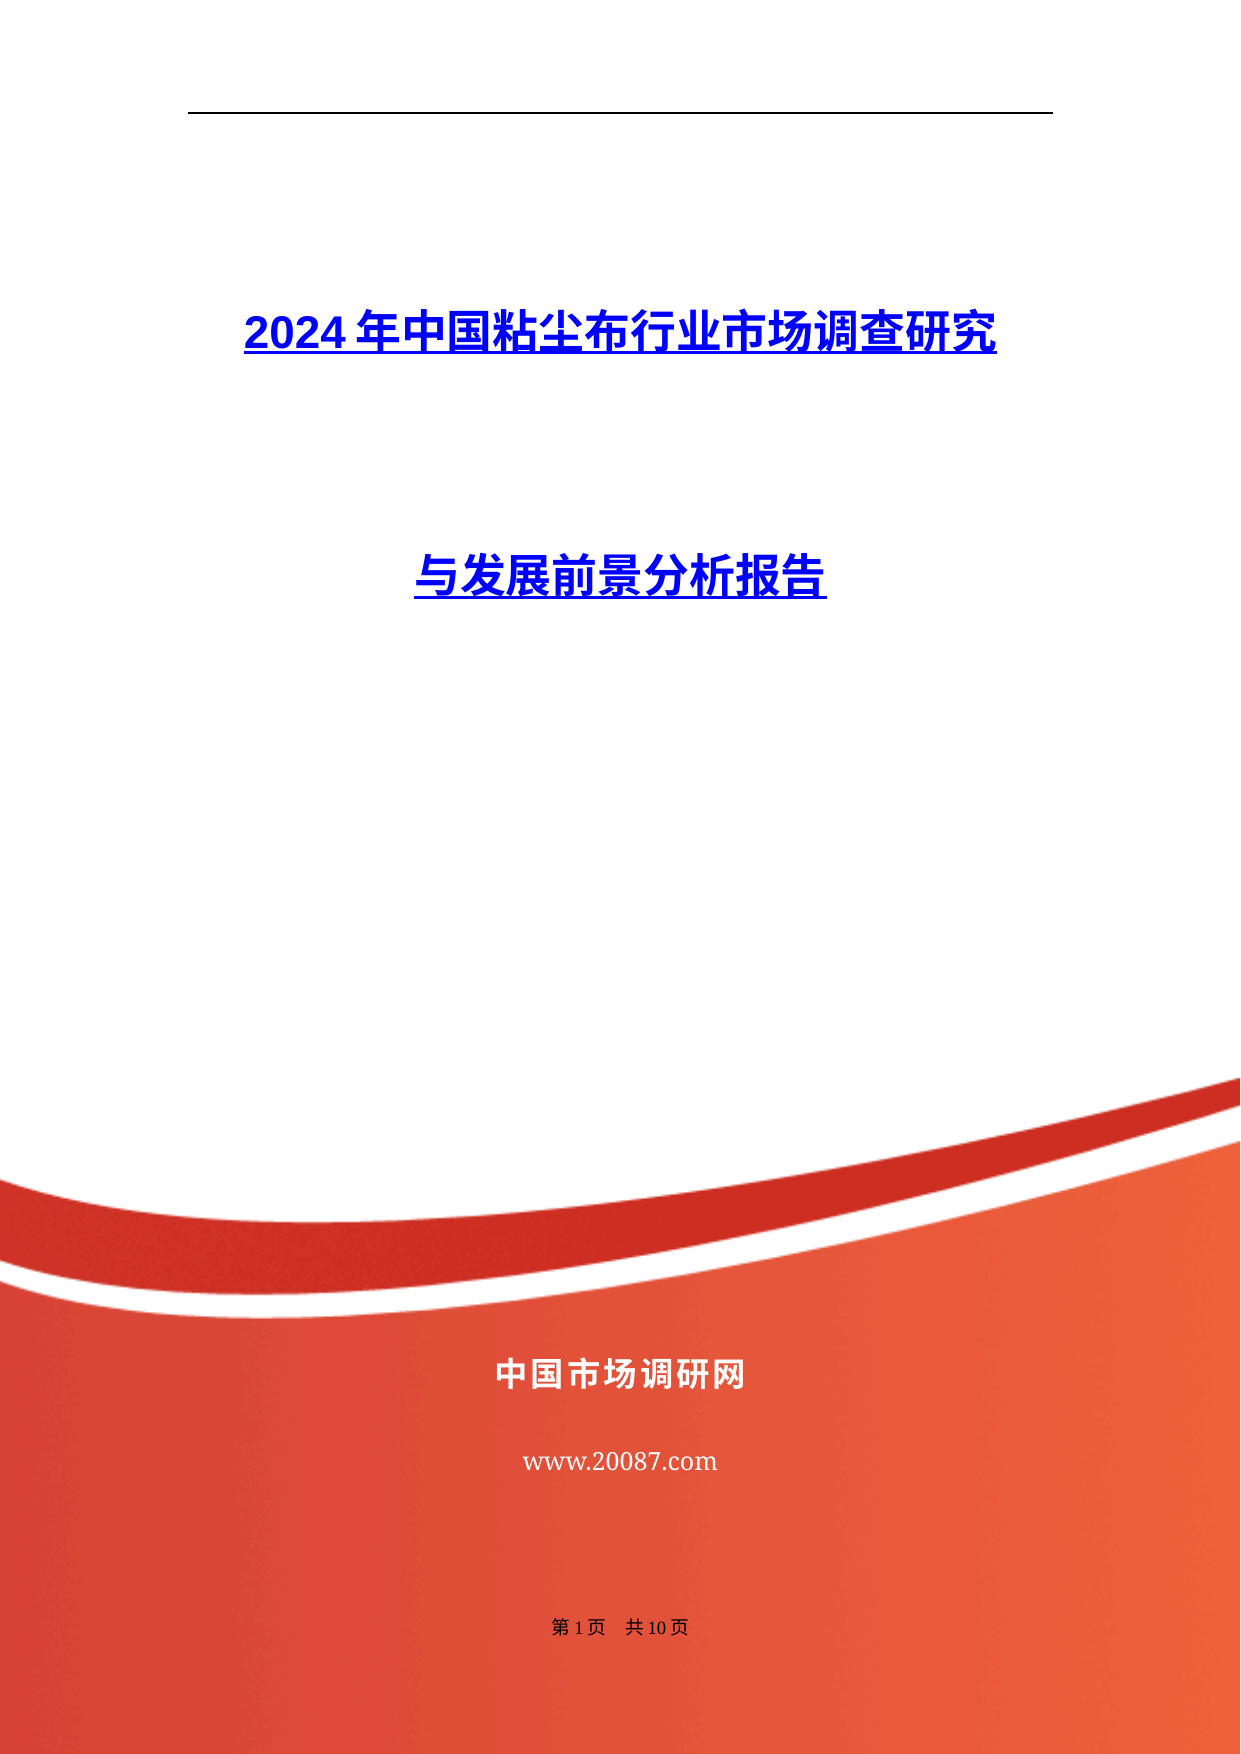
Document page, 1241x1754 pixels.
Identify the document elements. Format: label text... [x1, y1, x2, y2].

subtitle 中国市场调研网 [187, 1339, 1053, 1404]
picture [0, 1006, 1241, 1754]
text www.20087.com [187, 1428, 1053, 1493]
table_header 2024年中国粘尘布行业市场调查研究与发展前景分析报告 [188, 207, 1053, 773]
